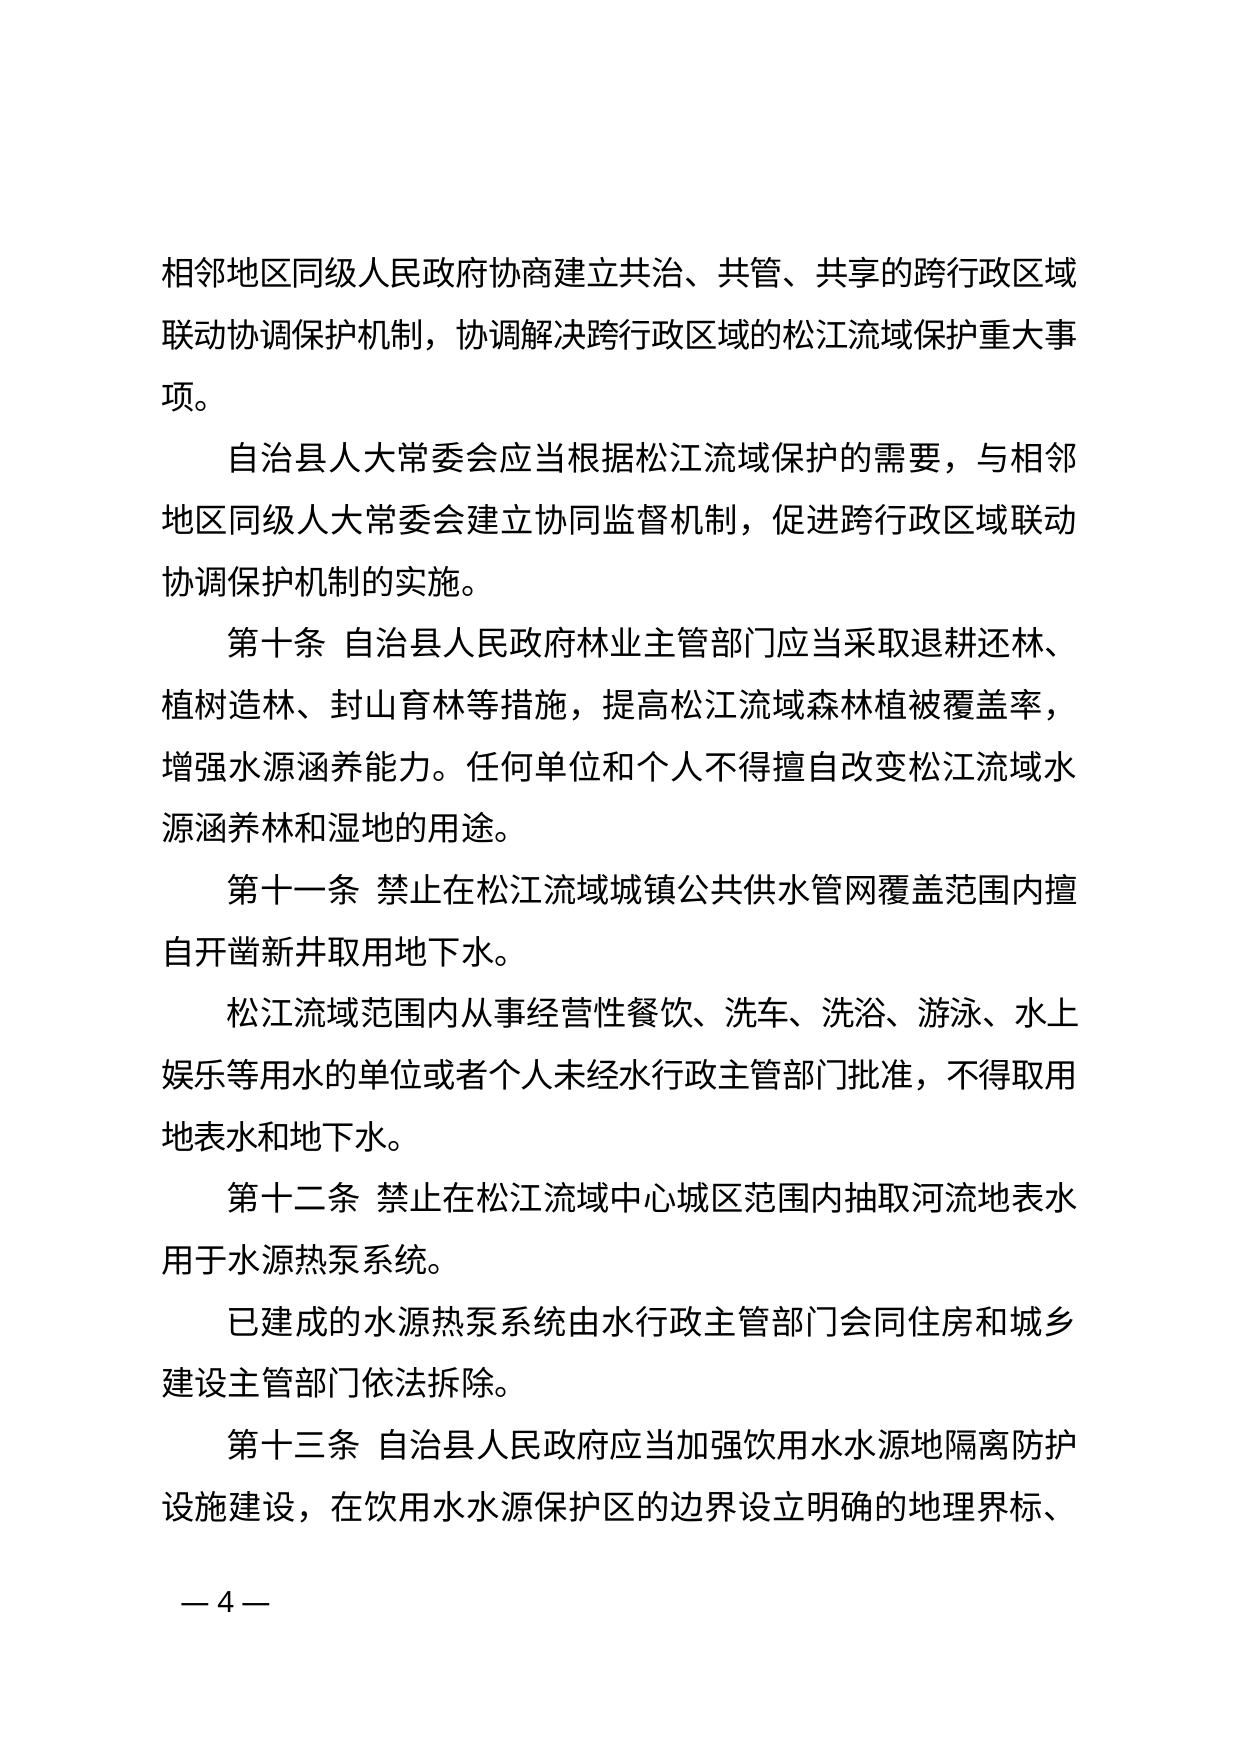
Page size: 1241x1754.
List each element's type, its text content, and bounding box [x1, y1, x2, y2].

text 已建成的水源热泵系统由水行政主管部门会同住房和城乡建设主管部门依法拆除。 [161, 1285, 1079, 1408]
text 自治县人大常委会应当根据松江流域保护的需要，与相邻地区同级人大常委会建立协同监督机制，促进跨行政区域联动协调保护机制的实施。 [161, 421, 1079, 606]
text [161, 1408, 1079, 1531]
text 第十条 自治县人民政府林业主管部门应当采取退耕还林、植树造林、封山育林等措施，提高松江流域森林植被覆盖率，增强水源涵养能力。任何单位和个人不得擅自改变松江流域水源涵养林和湿地的用途。 [161, 606, 1079, 853]
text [161, 236, 1079, 421]
text 第十二条 禁止在松江流域中心城区范围内抽取河流地表水用于水源热泵系统。 [161, 1161, 1079, 1285]
text 松江流域范围内从事经营性餐饮、洗车、洗浴、游泳、水上娱乐等用水的单位或者个人未经水行政主管部门批准，不得取用地表水和地下水。 [161, 976, 1079, 1161]
text 第十一条 禁止在松江流域城镇公共供水管网覆盖范围内擅自开凿新井取用地下水。 [161, 853, 1079, 976]
